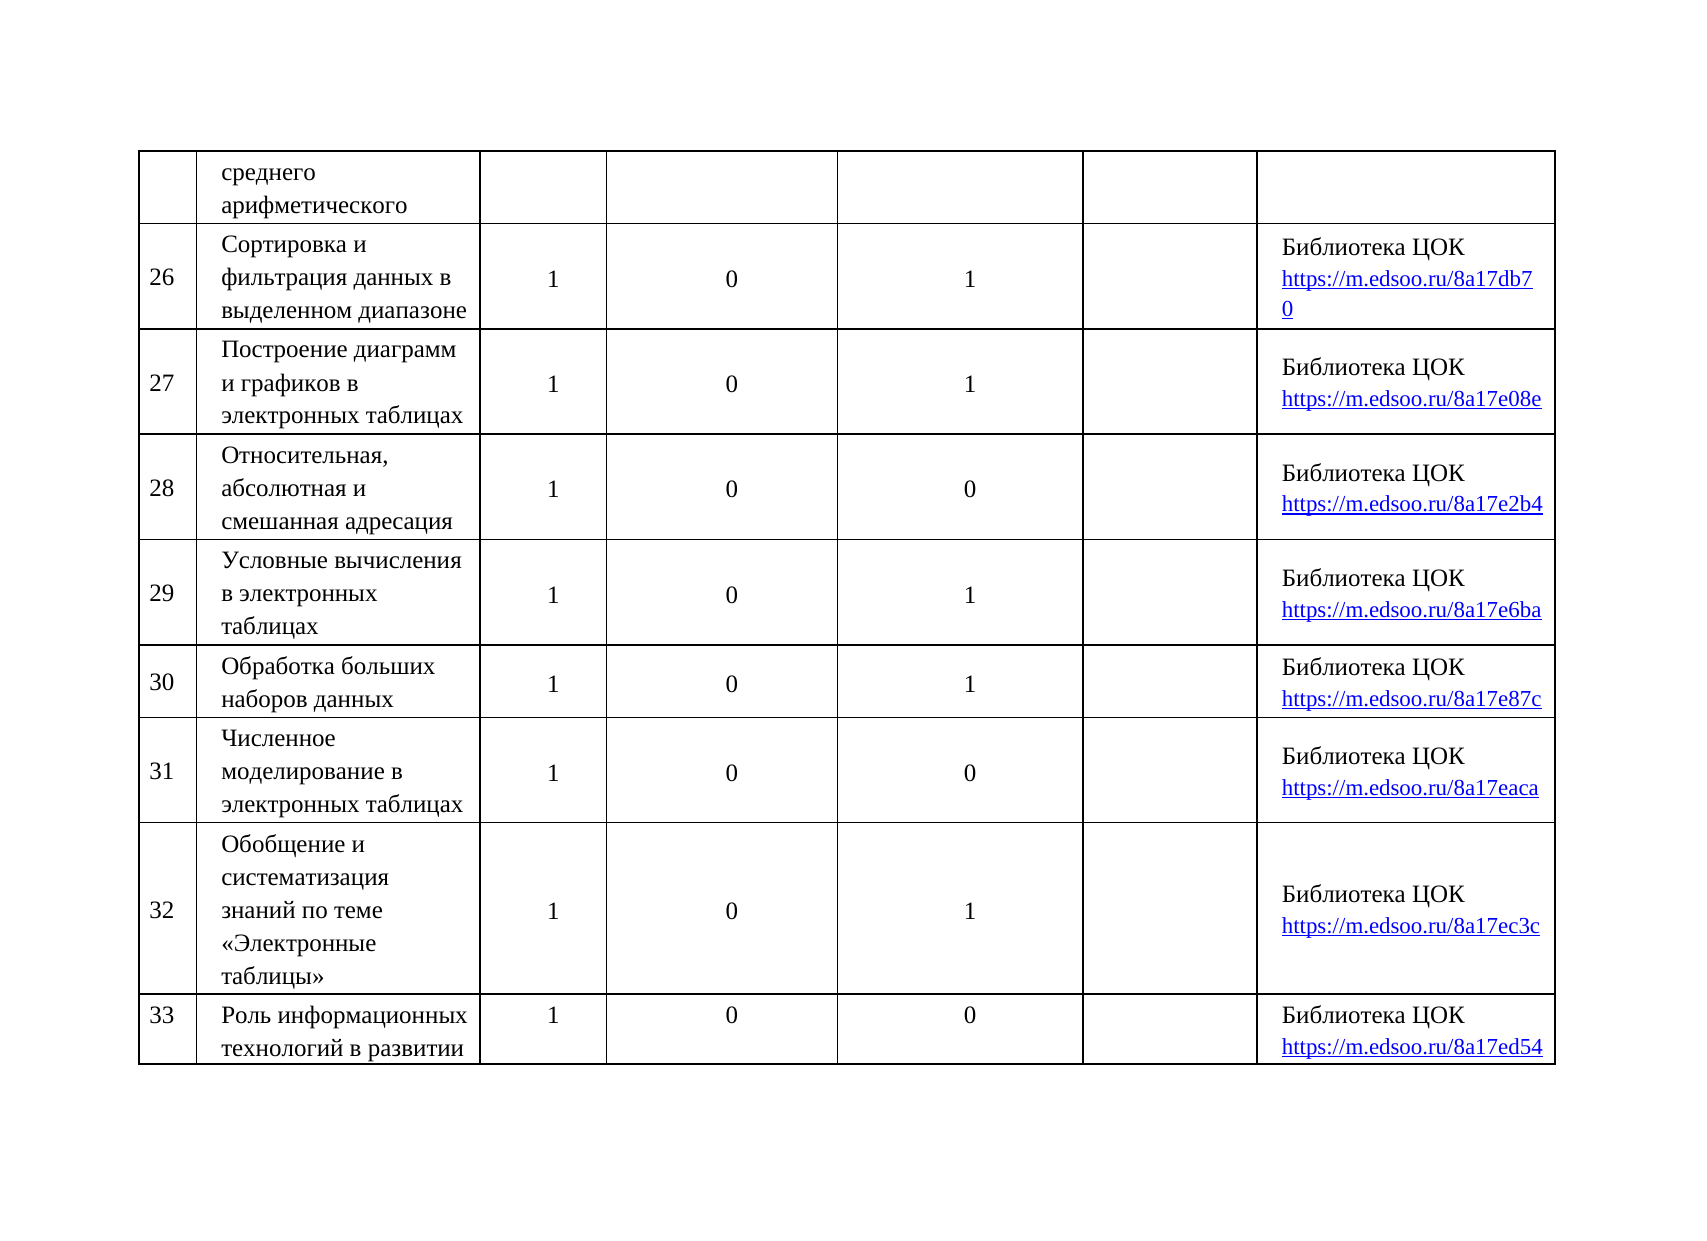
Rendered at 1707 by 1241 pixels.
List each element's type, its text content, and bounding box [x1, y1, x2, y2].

table_cell 0 [607, 995, 837, 1063]
table_cell 1 [481, 152, 606, 222]
table_cell 30 [140, 646, 196, 716]
table_cell [1084, 224, 1256, 328]
table_cell 0 [607, 435, 837, 539]
table_cell 0 [838, 995, 1082, 1063]
table_cell [1084, 646, 1256, 716]
table_cell 27 [140, 330, 196, 433]
table_cell Библиотека ЦОК https://m.edsoo.ru/8a17db70 [1258, 224, 1554, 328]
table_cell 26 [140, 224, 196, 328]
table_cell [197, 995, 479, 1063]
table_cell 1 [481, 540, 606, 644]
table_cell 1 [481, 224, 606, 328]
table_cell 1 [838, 646, 1082, 716]
table_cell [1084, 540, 1256, 644]
table_cell Библиотека ЦОК https://m.edsoo.ru/8a17e2b4 [1258, 435, 1554, 539]
table_cell 0 [607, 646, 837, 716]
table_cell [197, 152, 479, 222]
table_cell Обобщение и систематизация знаний по теме «Электронные таблицы» [197, 823, 479, 993]
table_cell 0 [838, 718, 1082, 822]
table_cell [1084, 823, 1256, 993]
table_cell Построение диаграмм и графиков в электронных таблицах [197, 330, 479, 433]
table_cell 1 [838, 823, 1082, 993]
table_cell [1084, 435, 1256, 539]
table_cell [1084, 995, 1256, 1063]
table_cell Сортировка и фильтрация данных в выделенном диапазоне [197, 224, 479, 328]
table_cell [1258, 152, 1554, 222]
table_cell Численное моделирование в электронных таблицах [197, 718, 479, 822]
table_cell [1084, 152, 1256, 222]
table_cell [1084, 330, 1256, 433]
table_cell Библиотека ЦОК https://m.edsoo.ru/8a17e08e [1258, 330, 1554, 433]
table_cell 1 [481, 330, 606, 433]
table_cell 1 [838, 330, 1082, 433]
table_cell 1 [481, 435, 606, 539]
table_cell Относительная, абсолютная и смешанная адресация [197, 435, 479, 539]
table_cell 32 [140, 823, 196, 993]
table_cell 1 [838, 224, 1082, 328]
table_cell 25 [140, 152, 196, 222]
table_cell Библиотека ЦОК https://m.edsoo.ru/8a17eaca [1258, 718, 1554, 822]
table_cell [1258, 995, 1554, 1063]
table_cell 0 [607, 823, 837, 993]
table_cell Библиотека ЦОК https://m.edsoo.ru/8a17e6ba [1258, 540, 1554, 644]
table_cell 0 [607, 330, 837, 433]
table_cell 1 [838, 540, 1082, 644]
table_cell Библиотека ЦОК https://m.edsoo.ru/8a17e87c [1258, 646, 1554, 716]
table_cell 1 [481, 823, 606, 993]
table_cell 1 [481, 646, 606, 716]
table_cell 28 [140, 435, 196, 539]
table_cell 33 [140, 995, 196, 1063]
table_cell [1084, 718, 1256, 822]
table_cell Условные вычисления в электронных таблицах [197, 540, 479, 644]
table_cell 0 [607, 152, 837, 222]
table_cell Обработка больших наборов данных [197, 646, 479, 716]
table_cell 0 [838, 435, 1082, 539]
table_cell 1 [481, 718, 606, 822]
table_cell 1 [481, 995, 606, 1063]
table_cell 0 [607, 224, 837, 328]
table_cell 31 [140, 718, 196, 822]
table_cell Библиотека ЦОК https://m.edsoo.ru/8a17ec3c [1258, 823, 1554, 993]
table_cell 0 [607, 718, 837, 822]
table_cell 0 [607, 540, 837, 644]
table_cell 29 [140, 540, 196, 644]
table_cell 0 [838, 152, 1082, 222]
